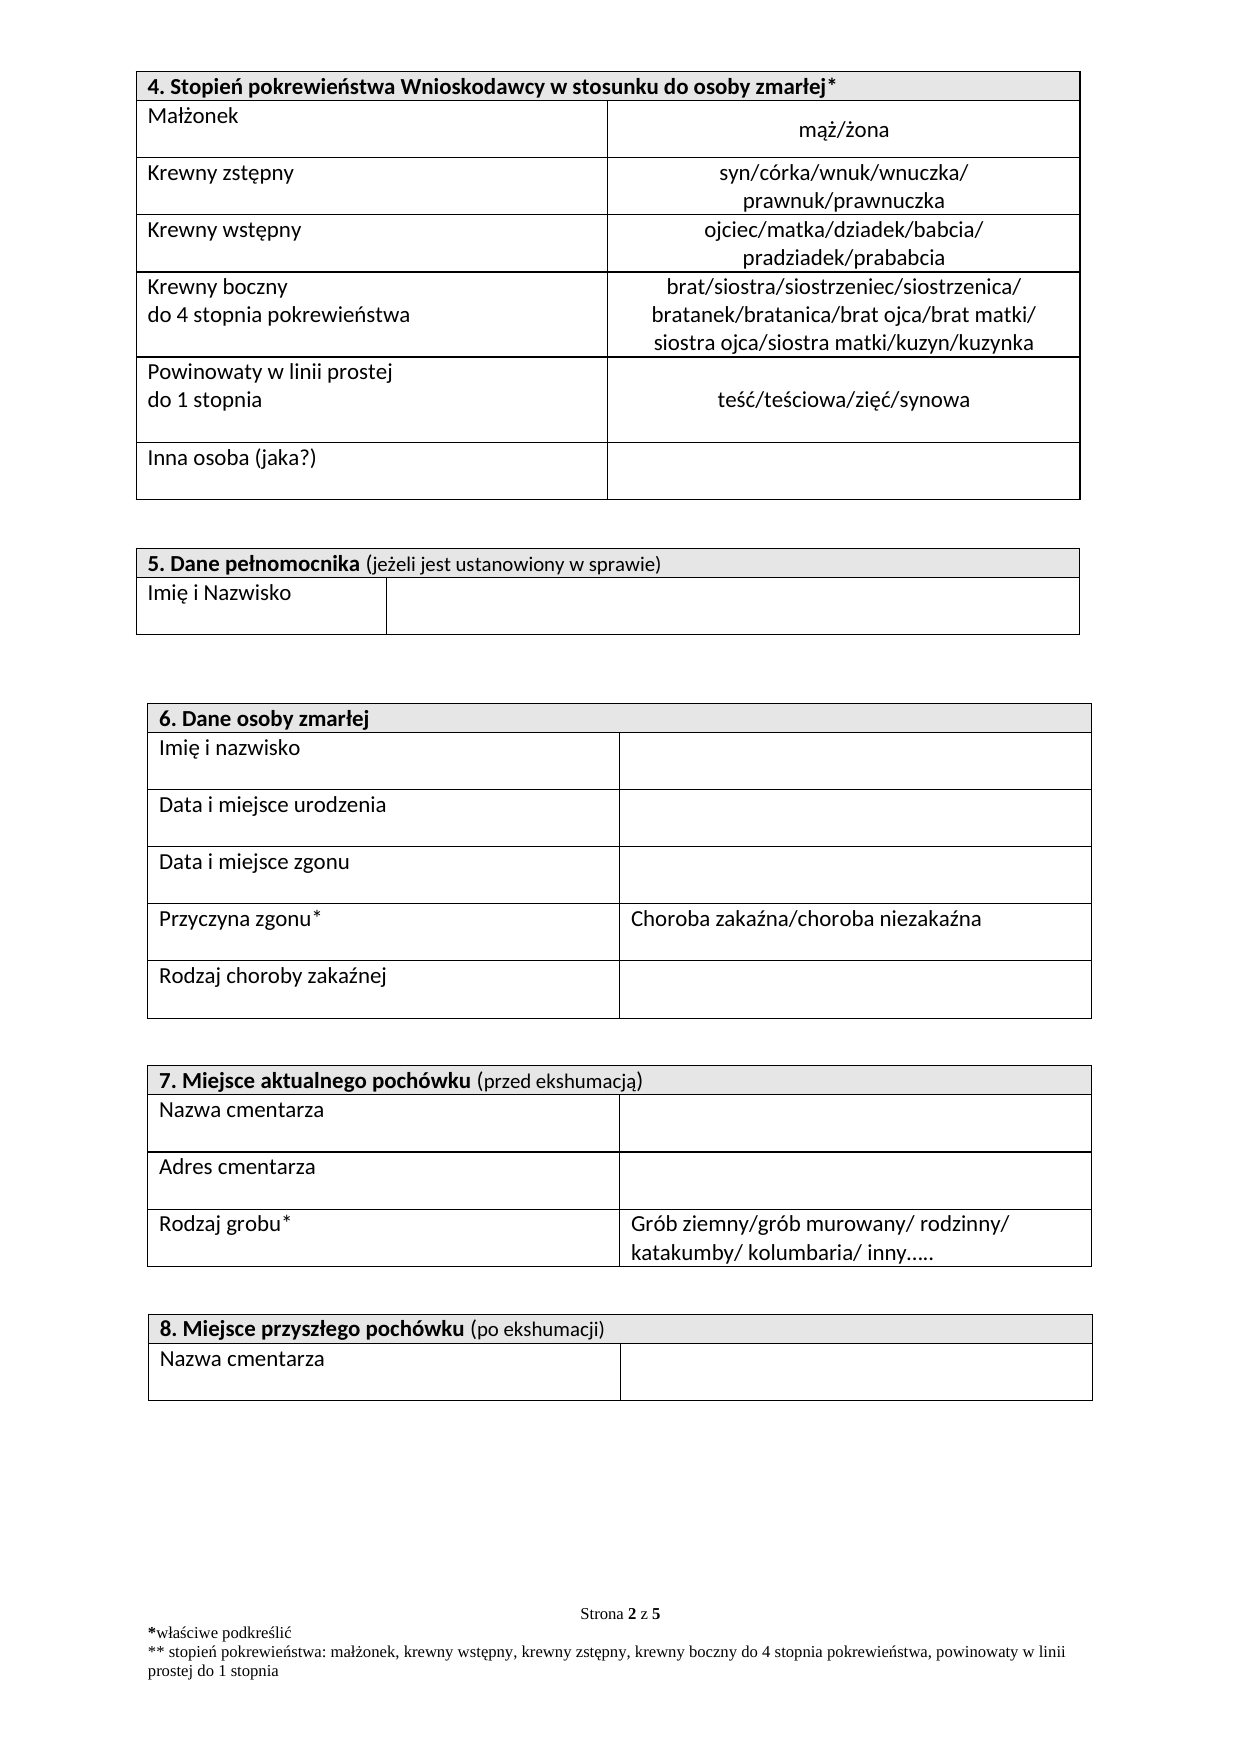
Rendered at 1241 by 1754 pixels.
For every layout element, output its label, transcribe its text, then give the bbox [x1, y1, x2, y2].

table_cell [620, 790, 1091, 846]
table_cell [608, 443, 1079, 499]
table_header 8. Miejsce przyszłego pochówku (po ekshumacji) [149, 1315, 1092, 1343]
table_cell brat/siostra/siostrzeniec/siostrzenica/ bratanek/bratanica/brat ojca/brat matki/ siostra ojca/siostra matki/kuzyn/kuzynka [608, 273, 1079, 356]
table_cell Data i miejsce urodzenia [148, 790, 619, 846]
table_cell Nazwa cmentarza [148, 1095, 619, 1151]
table_cell Powinowaty w linii prostej do 1 stopnia [137, 358, 607, 442]
table_cell Imię i Nazwisko [137, 578, 386, 634]
table_cell [387, 578, 1079, 634]
table_cell Rodzaj grobu* [148, 1210, 619, 1266]
table_cell [620, 733, 1091, 789]
table_cell Krewny boczny do 4 stopnia pokrewieństwa [137, 273, 607, 356]
table_cell [620, 961, 1091, 1017]
table_cell syn/córka/wnuk/wnuczka/ prawnuk/prawnuczka [608, 158, 1079, 214]
table_cell Inna osoba (jaka?) [137, 443, 607, 499]
table_cell [621, 1344, 1092, 1400]
table_cell Data i miejsce zgonu [148, 847, 619, 903]
table_cell Choroba zakaźna/choroba niezakaźna [620, 904, 1091, 960]
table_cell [620, 1210, 1091, 1266]
table_header 5. Dane pełnomocnika (jeżeli jest ustanowiony w sprawie) [137, 549, 1079, 577]
table_cell Imię i nazwisko [148, 733, 619, 789]
table_cell Adres cmentarza [148, 1153, 619, 1208]
table_header 6. Dane osoby zmarłej [148, 704, 1091, 732]
table_cell [620, 1095, 1091, 1151]
table_cell teść/teściowa/zięć/synowa [608, 358, 1079, 442]
table_cell Małżonek [137, 101, 607, 157]
table_cell [620, 1153, 1091, 1208]
table_cell Krewny wstępny [137, 215, 607, 271]
table_cell Rodzaj choroby zakaźnej [148, 961, 619, 1017]
table_header 4. Stopień pokrewieństwa Wnioskodawcy w stosunku do osoby zmarłej* [137, 72, 1079, 100]
table_cell Przyczyna zgonu* [148, 904, 619, 960]
table_cell Krewny zstępny [137, 158, 607, 214]
table_header 7. Miejsce aktualnego pochówku (przed ekshumacją) [148, 1066, 1091, 1094]
table_cell [620, 847, 1091, 903]
table_cell mąż/żona [608, 101, 1079, 157]
table_cell ojciec/matka/dziadek/babcia/ pradziadek/prababcia [608, 215, 1079, 271]
table_cell Nazwa cmentarza [149, 1344, 620, 1400]
